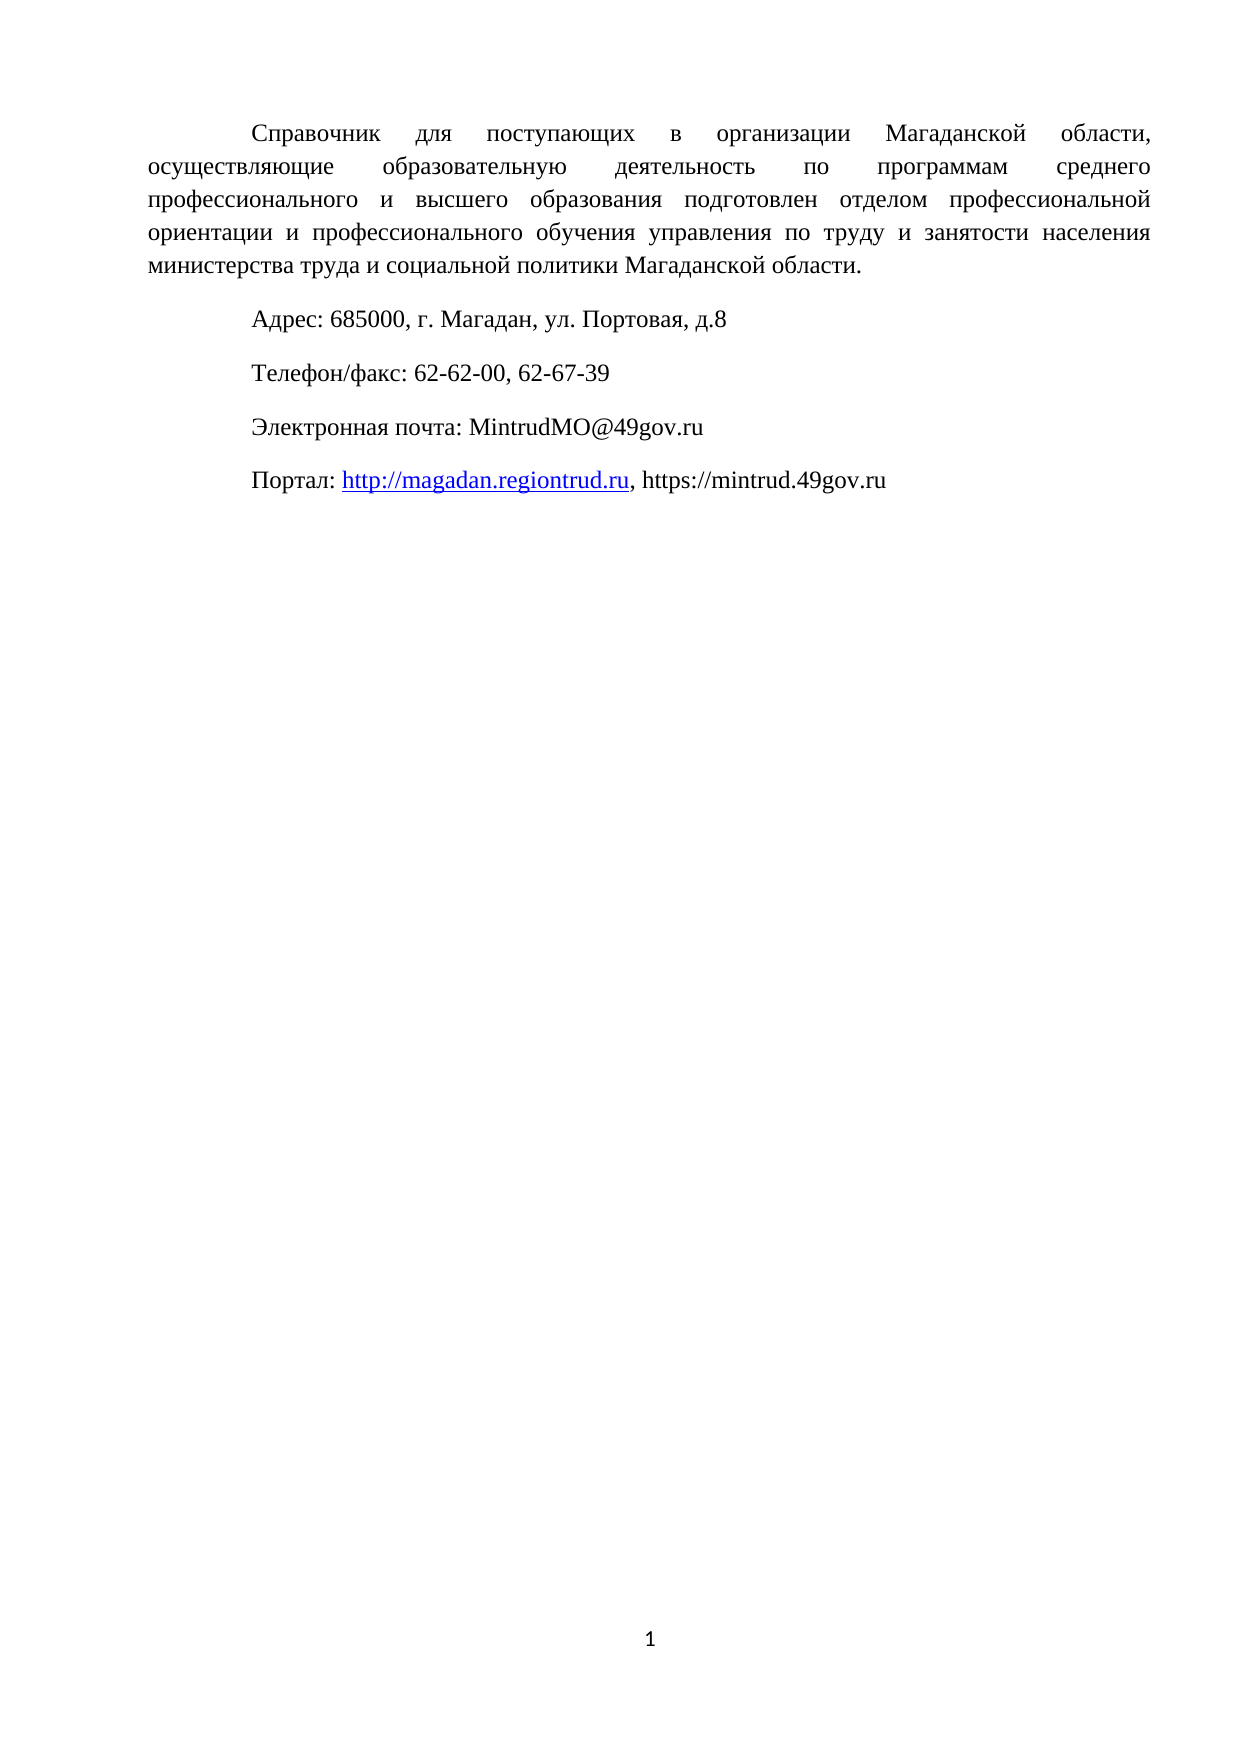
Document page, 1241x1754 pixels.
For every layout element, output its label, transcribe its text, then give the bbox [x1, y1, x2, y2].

text Телефон/факс: 62-62-00, 62-67-39 [148, 358, 1152, 387]
text Портал: http://magadan.regiontrud.ru, https://mintrud.49gov.ru [148, 466, 1152, 494]
text Справочник для поступающих в организации Магаданской области, осуществляющие образовательную деятельность по программам среднего профессионального и высшего образования подготовлен отделом профессиональной ориентации и профессионального обучения управления по труду и занятости населения министерства труда и социальной политики Магаданской области. [148, 118, 1152, 279]
text Электронная почта: MintrudMO@49gov.ru [148, 412, 1152, 441]
text Адрес: 685000, г. Магадан, ул. Портовая, д.8 [148, 304, 1152, 333]
